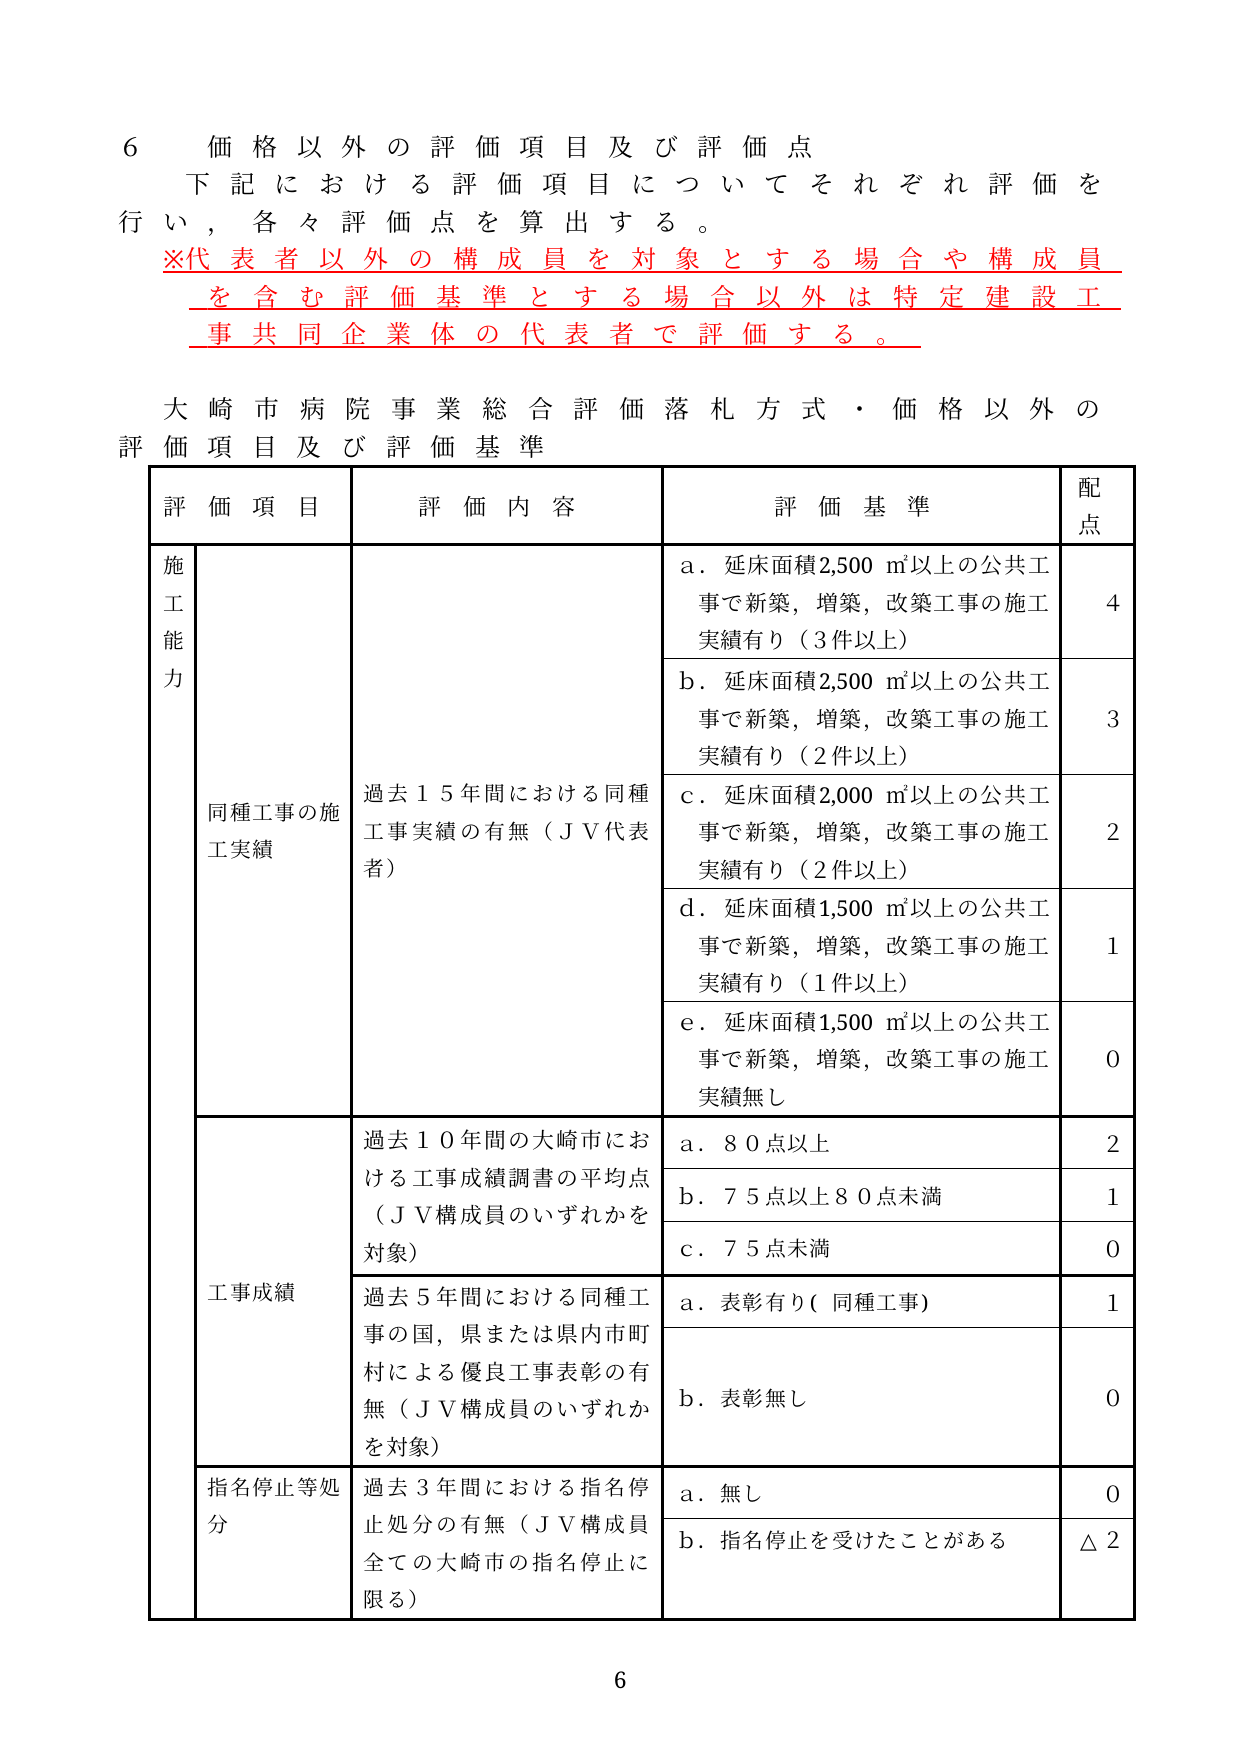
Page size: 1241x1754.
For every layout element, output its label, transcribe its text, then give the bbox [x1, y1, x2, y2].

table_cell ａ. 表彰有り(同種工事) [664, 1277, 1059, 1327]
table_cell ｂ. ７５点以上８０点未満 [664, 1169, 1059, 1221]
table_cell ４ [1062, 546, 1133, 658]
table_cell 工事成績 [197, 1118, 350, 1464]
table_cell ｂ. 延床面積2,500㎡以上の公共工事で新築，増築，改築工事の施工実績有り（２件以上） [664, 659, 1059, 774]
table_cell 過去１５年間における同種工事実績の有無（ＪＶ代表者） [353, 546, 661, 1114]
text ６ 価格以外の評価項目及び評価点 [118, 127, 1122, 164]
table_header 評価内容 [353, 468, 661, 543]
table_cell △２ [1062, 1519, 1133, 1618]
table_cell ０ [1062, 1002, 1133, 1114]
table_cell ０ [1062, 1328, 1133, 1464]
table_cell 施工能力 [151, 546, 194, 1618]
table_cell 過去３年間における指名停止処分の有無（ＪＶ構成員全ての大崎市の指名停止に限る） [353, 1468, 661, 1618]
table_cell ｃ. 延床面積2,000㎡以上の公共工事で新築，増築，改築工事の施工実績有り（２件以上） [664, 775, 1059, 887]
table_cell ｃ. ７５点未満 [664, 1222, 1059, 1274]
table_cell １ [1062, 889, 1133, 1001]
text 下記における評価項目についてそれぞれ評価を行い，各々評価点を算出する。 [118, 164, 1122, 239]
table_header 配点 [1062, 468, 1133, 543]
table_cell ａ. 延床面積2,500㎡以上の公共工事で新築，増築，改築工事の施工実績有り（３件以上） [664, 546, 1059, 658]
table_cell ａ. 無し [664, 1468, 1059, 1518]
table_cell 過去１０年間の大崎市における工事成績調書の平均点（ＪＶ構成員のいずれかを対象） [353, 1118, 661, 1274]
table_cell １ [1062, 1277, 1133, 1327]
table_cell ２ [1062, 1118, 1133, 1168]
table_cell ０ [1062, 1468, 1133, 1518]
table_cell ｅ. 延床面積1,500㎡以上の公共工事で新築，増築，改築工事の施工実績無し [664, 1002, 1059, 1114]
table_header 評価基準 [664, 468, 1059, 543]
table_cell ０ [1062, 1222, 1133, 1274]
table_cell ｂ. 指名停止を受けたことがある [664, 1519, 1059, 1618]
table_cell 過去５年間における同種工事の国，県または県内市町村による優良工事表彰の有無（ＪＶ構成員のいずれかを対象） [353, 1277, 661, 1464]
table_cell 同種工事の施工実績 [197, 546, 350, 1114]
table_cell ｂ. 表彰無し [664, 1328, 1059, 1464]
table_cell ｄ. 延床面積1,500㎡以上の公共工事で新築，増築，改築工事の施工実績有り（１件以上） [664, 889, 1059, 1001]
table_header 評価項目 [151, 468, 350, 543]
text 大崎市病院事業総合評価落札方式・価格以外の評価項目及び評価基準 [118, 389, 1122, 464]
table_cell 指名停止等処分 [197, 1468, 350, 1618]
text ※代表者以外の構成員を対象とする場合や構成員を含む評価基準とする場合以外は特定建設工事共同企業体の代表者で評価する。 [163, 273, 1122, 352]
table_cell ３ [1062, 659, 1133, 774]
table_cell ａ. ８０点以上 [664, 1118, 1059, 1168]
table_cell ２ [1062, 775, 1133, 887]
table_cell １ [1062, 1169, 1133, 1221]
text ※代表者以外の構成員を対象とする場合や構成員を含む評価基準とする場合以外は特定建設工事共同企業体の代表者で評価する。 [163, 239, 1122, 271]
